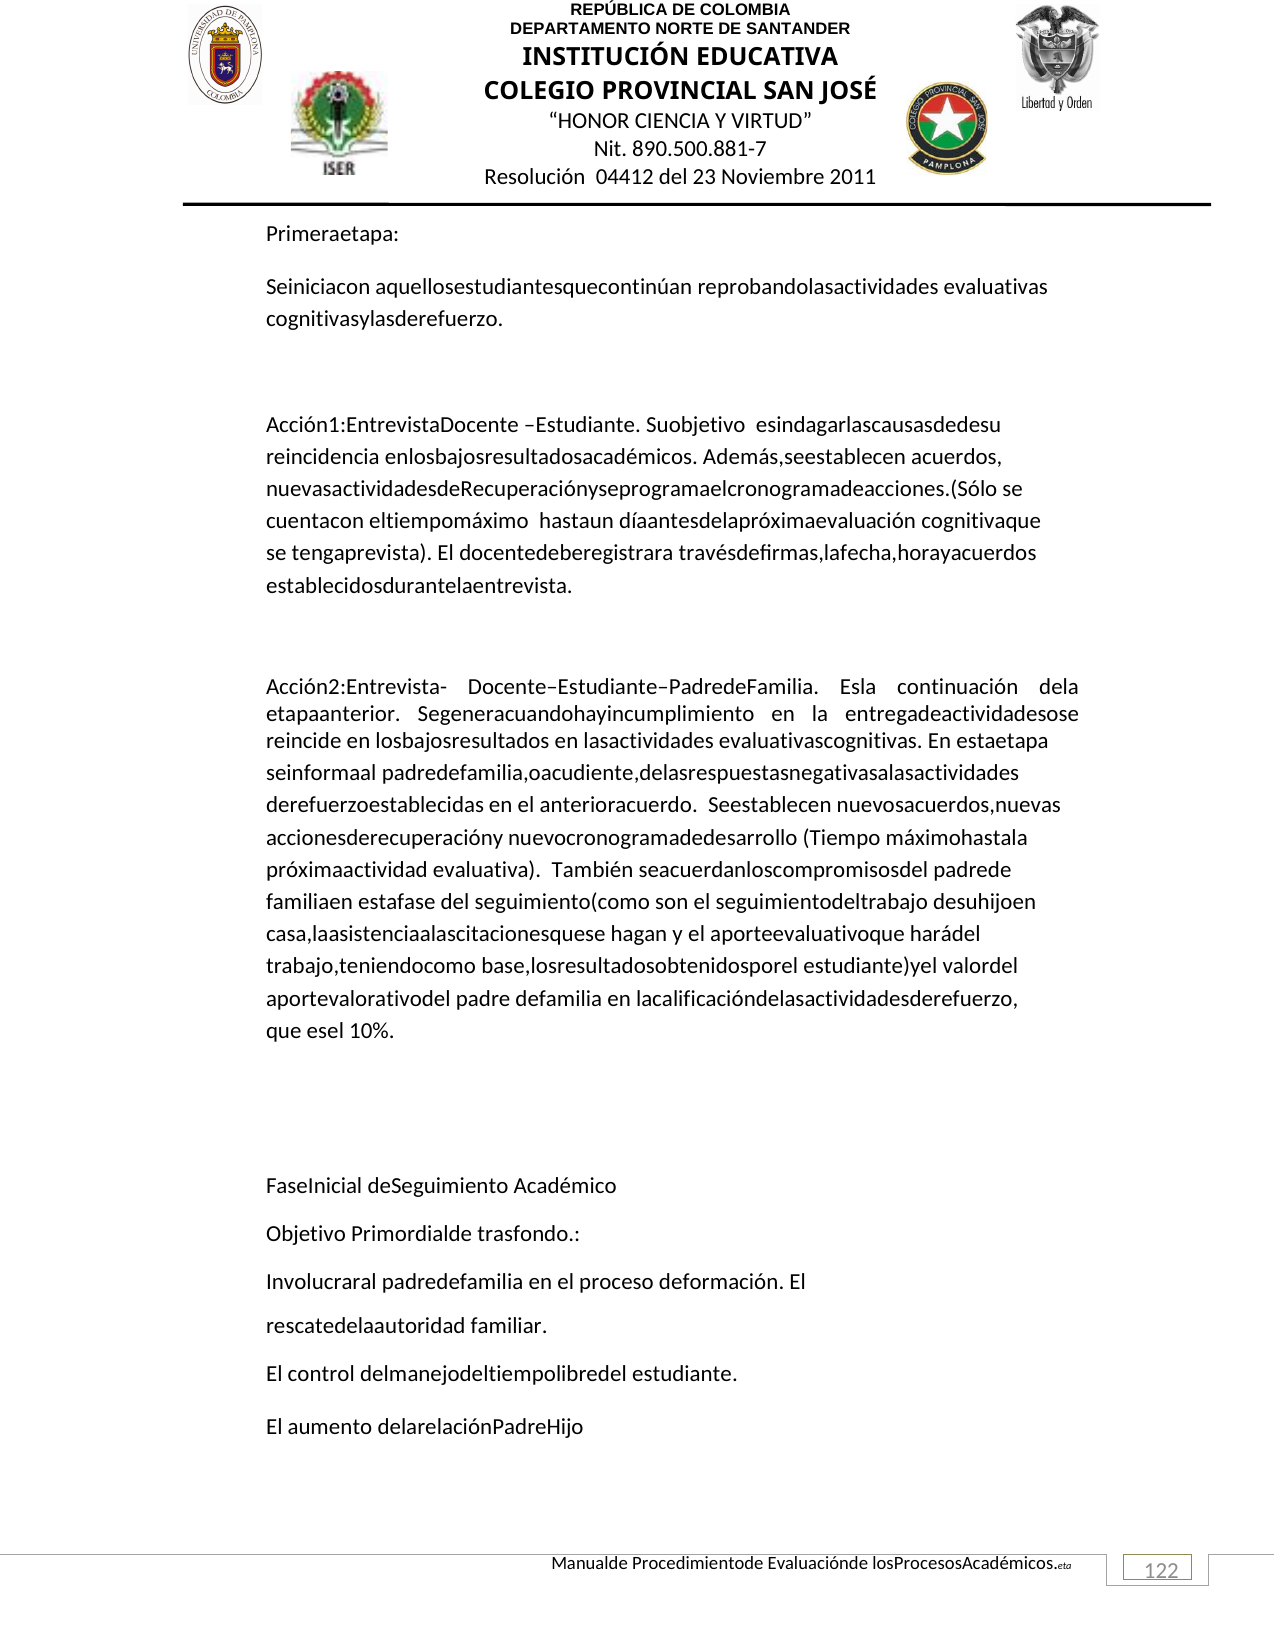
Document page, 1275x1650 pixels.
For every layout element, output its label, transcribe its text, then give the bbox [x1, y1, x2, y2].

text se tengaprevista). El docentedeberegistrara travésdefirmas,lafecha,horayacuerdos [266, 535, 1183, 567]
text próximaactividad evaluativa). También seacuerdanloscompromisosdel padrede [266, 851, 1183, 883]
text establecidosdurantelaentrevista. [266, 567, 1183, 599]
text Involucraral padredefamilia en el proceso deformación. El rescatedelaautoridad familiar. [266, 1267, 820, 1339]
text familiaen estafase del seguimiento(como son el seguimientodeltrabajo desuhijoen casa,laasistenciaalascitacionesquese hagan y el aporteevaluativoque harádel [266, 884, 1107, 948]
text El aumento delarelaciónPadreHijo [266, 1407, 1183, 1440]
text Seiniciacon aquellosestudiantesquecontinúan reprobandolasactividades evaluativas cognitivasylasderefuerzo. [266, 268, 1107, 333]
text derefuerzoestablecidas en el anterioracuerdo. Seestablecen nuevosacuerdos,nuevas accionesderecuperacióny nuevocronogramadedesarrollo (Tiempo máximohastala [266, 787, 1129, 851]
text FaseInicial deSeguimiento Académico [266, 1171, 1183, 1199]
text seinformaal padredefamilia,oacudiente,delasrespuestasnegativasalasactividades [266, 754, 1183, 787]
text El control delmanejodeltiempolibredel estudiante. [266, 1359, 1183, 1387]
text Acción1:EntrevistaDocente –Estudiante. Suobjetivo esindagarlascausasdedesu reincidencia enlosbajosresultadosacadémicos. Además,seestablecen acuerdos, [266, 407, 1089, 471]
text nuevasactividadesdeRecuperaciónyseprogramaelcronogramadeacciones.(Sólo se cuentacon eltiempomáximo hastaun díaantesdelapróximaevaluación cognitivaque [266, 471, 1125, 535]
text Primeraetapa: [266, 219, 1183, 247]
picture [906, 81, 988, 175]
picture [187, 4, 263, 105]
picture [290, 71, 388, 175]
text Acción2:Entrevista- Docente–Estudiante–PadredeFamilia. Esla continuación dela etapaanterior. Segeneracuandohayincumplimiento en la entregadeactividadesose reincide en losbajosresultados en lasactividades evaluativascognitivas. En estaetapa [266, 673, 1079, 754]
text trabajo,teniendocomo base,losresultadosobtenidosporel estudiante)yel valordel aportevalorativodel padre defamilia en lacalificacióndelasactividadesderefuerzo, [266, 948, 1101, 1013]
text que esel 10%. [266, 1013, 1183, 1045]
text Objetivo Primordialde trasfondo.: [266, 1219, 1183, 1247]
